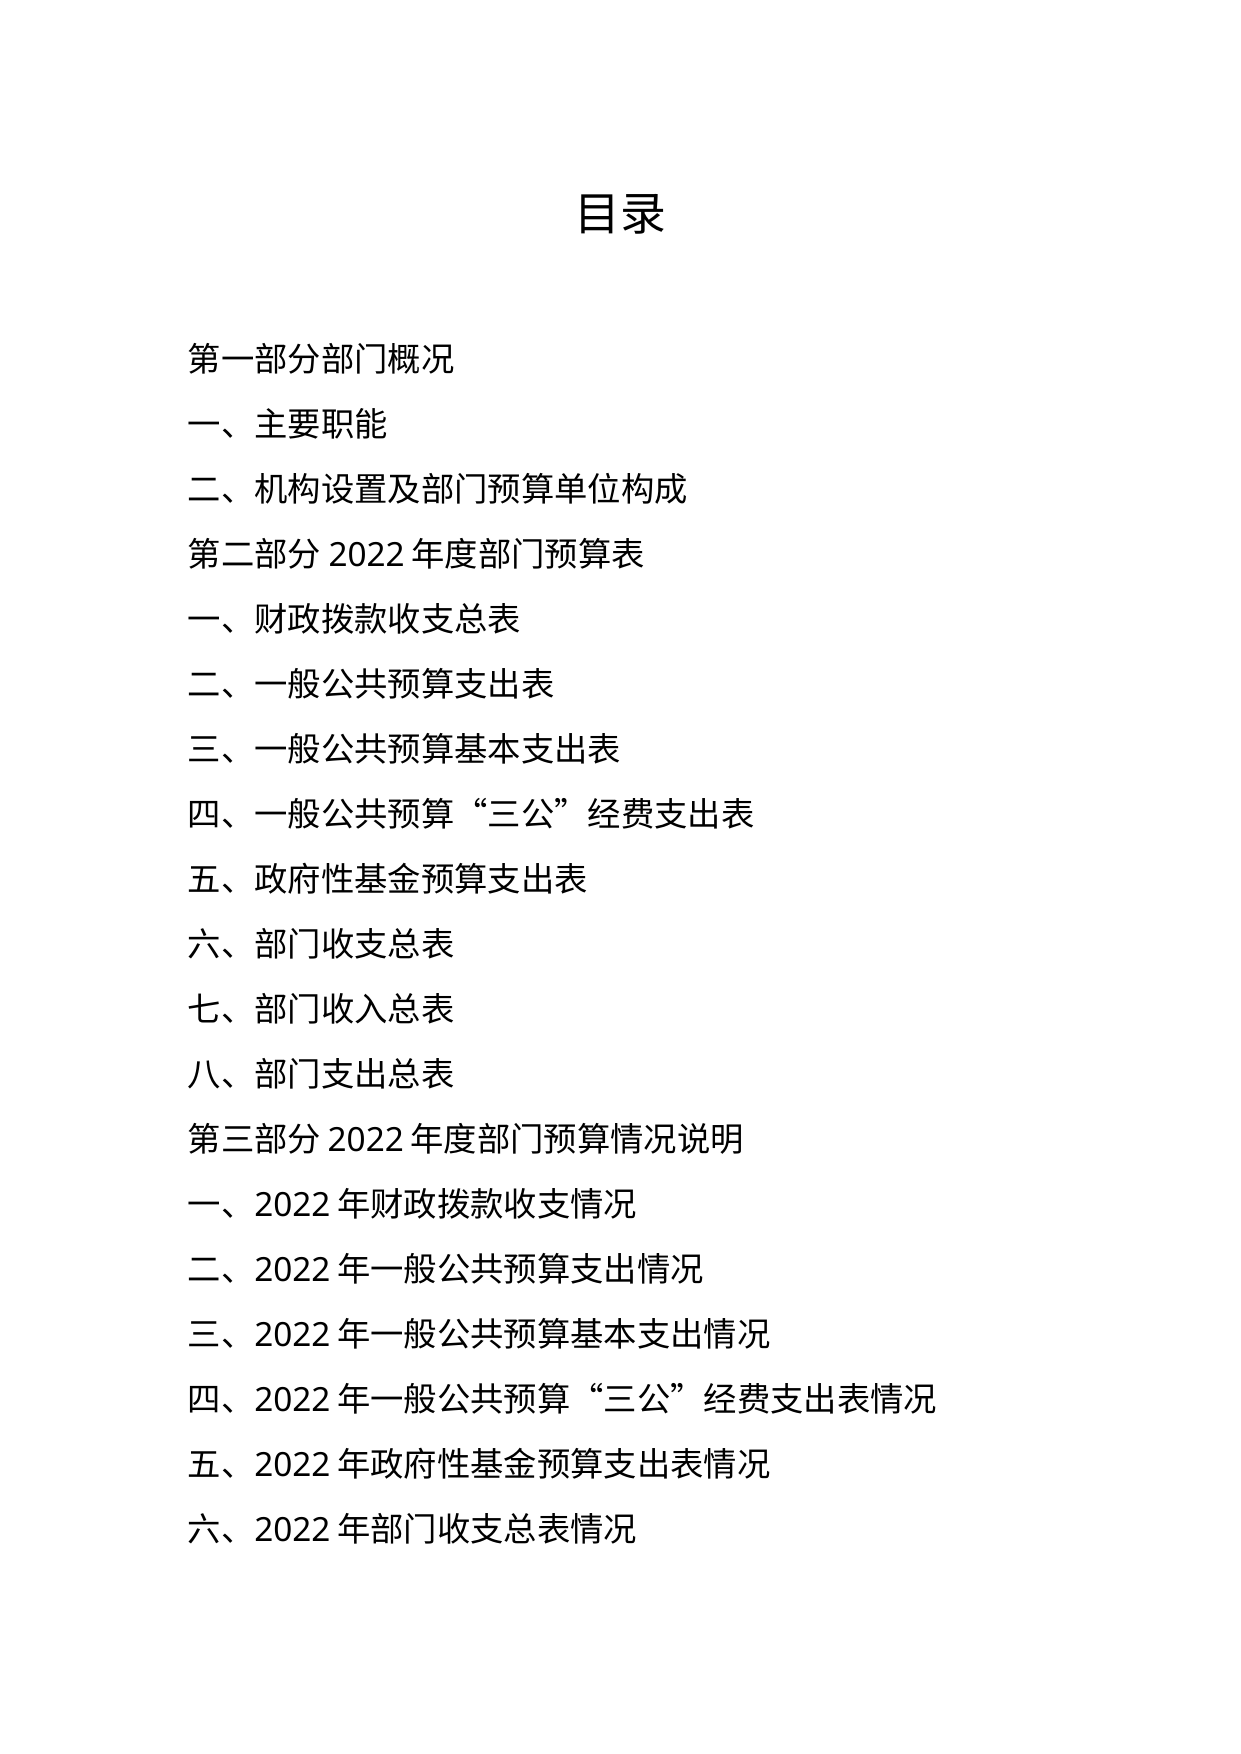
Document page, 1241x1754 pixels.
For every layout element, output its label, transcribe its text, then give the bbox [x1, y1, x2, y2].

text 六、2022年部门收支总表情况 [187, 1494, 1053, 1559]
text 三、2022年一般公共预算基本支出情况 [187, 1299, 1053, 1364]
text 一、2022年财政拨款收支情况 [187, 1169, 1053, 1234]
text 四、一般公共预算“三公”经费支出表 [187, 779, 1053, 844]
text 第一部分部门概况 [187, 324, 1053, 389]
text 一、主要职能 [187, 389, 1053, 454]
text 八、部门支出总表 [187, 1039, 1053, 1104]
text 七、部门收入总表 [187, 974, 1053, 1039]
text 四、2022年一般公共预算“三公”经费支出表情况 [187, 1364, 1053, 1429]
text 第三部分2022年度部门预算情况说明 [187, 1104, 1053, 1169]
text 三、一般公共预算基本支出表 [187, 714, 1053, 779]
text 二、机构设置及部门预算单位构成 [187, 454, 1053, 519]
text 五、政府性基金预算支出表 [187, 844, 1053, 909]
text 第二部分 2022年度部门预算表 [187, 519, 1053, 584]
text 六、部门收支总表 [187, 909, 1053, 974]
text 2022年1月4日目录 [187, 162, 1053, 259]
text 一、财政拨款收支总表 [187, 584, 1053, 649]
text 二、2022年一般公共预算支出情况 [187, 1234, 1053, 1299]
text 五、2022年政府性基金预算支出表情况 [187, 1429, 1053, 1494]
text 二、一般公共预算支出表 [187, 649, 1053, 714]
